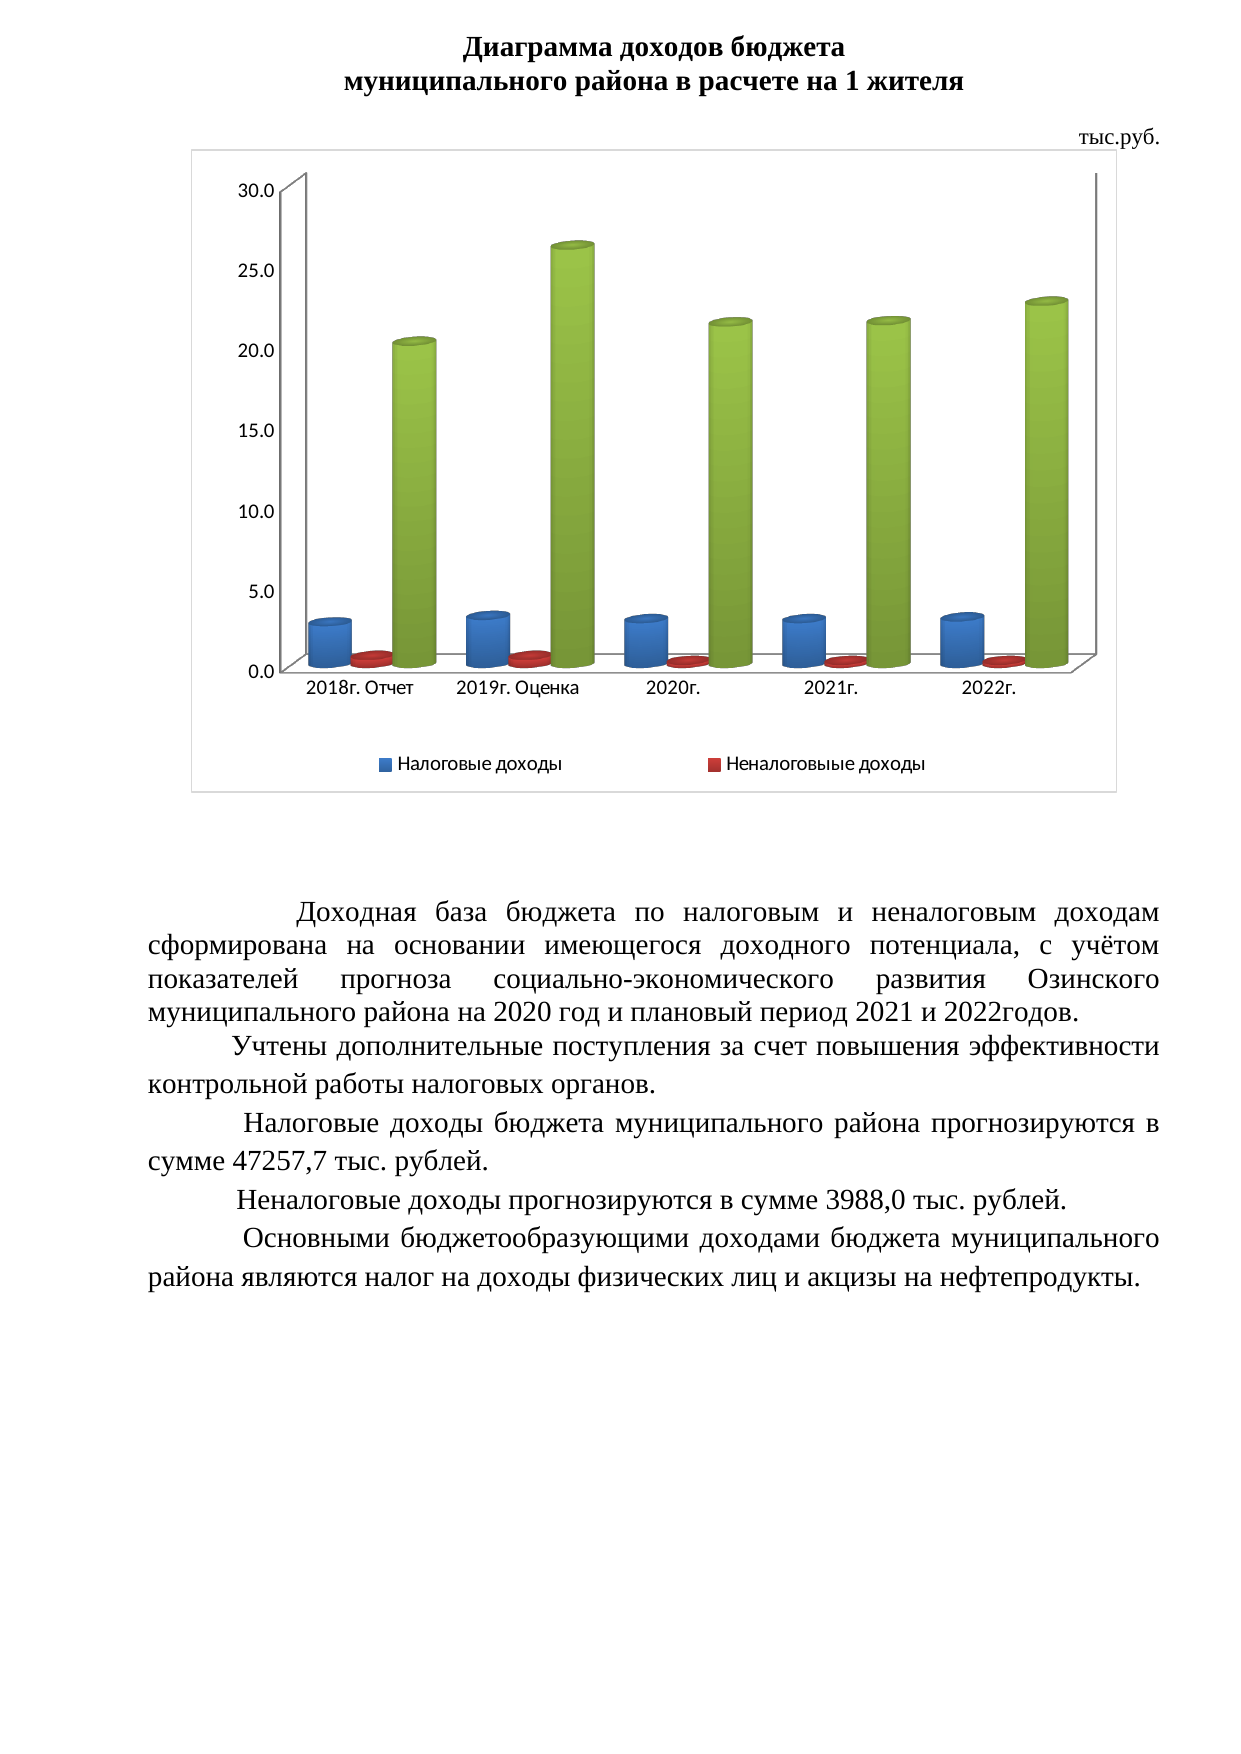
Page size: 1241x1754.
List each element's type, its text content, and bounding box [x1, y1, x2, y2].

text Учтены дополнительные поступления за счет повышения эффективности контрольной работы налоговых органов. [148, 1028, 1160, 1100]
text Неналоговые доходы прогнозируются в сумме 3988,0 тыс. рублей. [148, 1182, 1160, 1216]
text Основными бюджетообразующими доходами бюджета муниципального района являются налог на доходы физических лиц и акцизы на нефтепродукты. [148, 1221, 1160, 1293]
text Налоговые доходы бюджета муниципального района прогнозируются в сумме 47257,7 тыс. рублей. [148, 1105, 1160, 1177]
text Доходная база бюджета по налоговым и неналоговым доходам сформирована на основании имеющегося доходного потенциала, с учётом показателей прогноза социально-экономического развития Озинского муниципального района на 2020 год и плановый период 2021 и 2022годов. [148, 894, 1160, 1028]
text тыс.руб. [148, 123, 1160, 149]
text Диаграмма доходов бюджета [148, 29, 1160, 63]
text муниципального района в расчете на 1 жителя [148, 63, 1160, 97]
